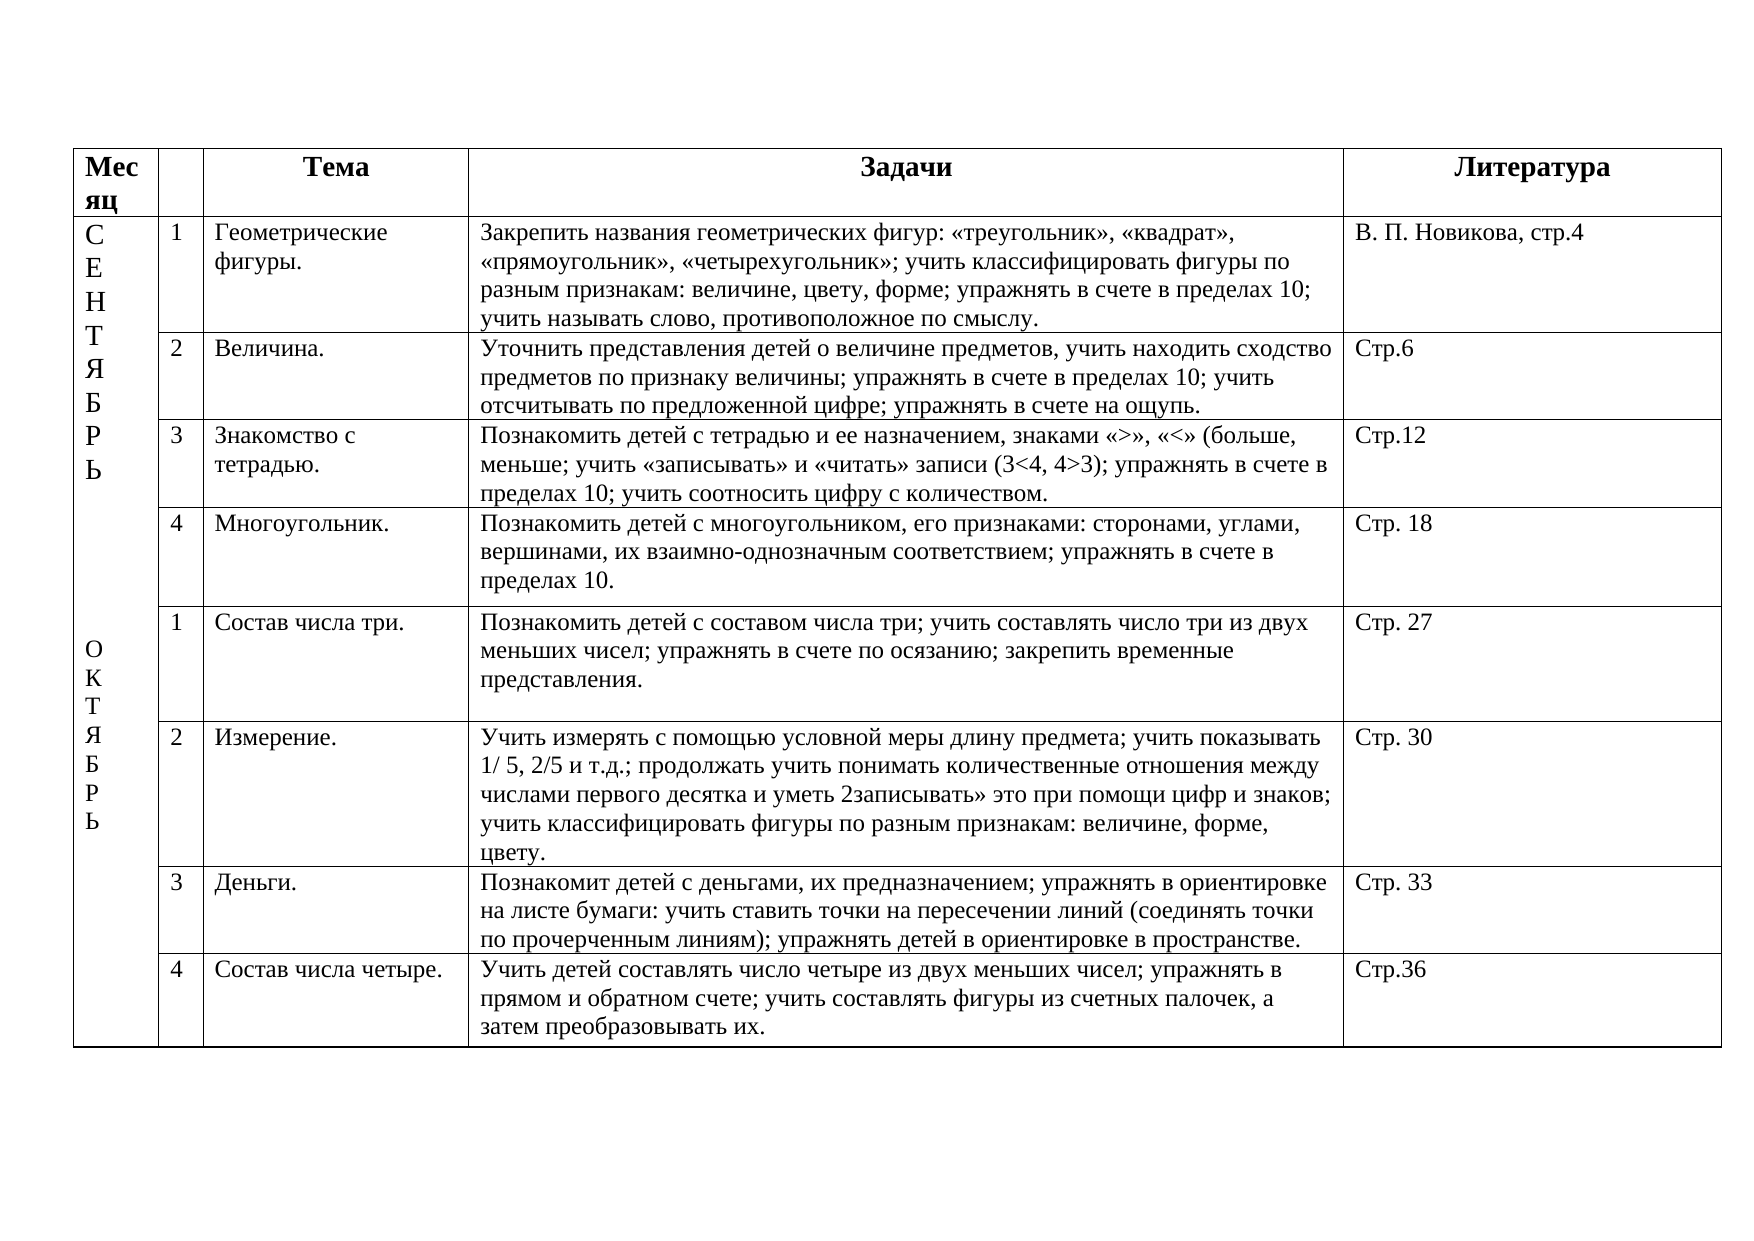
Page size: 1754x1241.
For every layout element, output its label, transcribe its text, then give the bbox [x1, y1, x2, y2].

table_cell Познакомить детей с тетрадью и ее назначением, знаками «>», «<» (больше, меньше; учить «записывать» и «читать» записи (3<4, 4>3); упражнять в счете в пределах 10; учить соотносить цифру с количеством. [469, 420, 1343, 507]
table_cell Стр. 33 [1344, 867, 1721, 953]
table_cell С Е Н Т Я Б Р Ь О К Т Я Б Р Ь [74, 217, 158, 1046]
table_cell 1 [159, 217, 203, 332]
table_cell Закрепить названия геометрических фигур: «треугольник», «квадрат», «прямоугольник», «четырехугольник»; учить классифицировать фигуры по разным признакам: величине, цвету, форме; упражнять в счете в пределах 10; учить называть слово, противоположное по смыслу. [469, 217, 1343, 332]
table_cell 4 [159, 508, 203, 606]
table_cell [469, 954, 1343, 1046]
table_cell 3 [159, 420, 203, 507]
table_cell Познакомит детей с деньгами, их предназначением; упражнять в ориентировке на листе бумаги: учить ставить точки на пересечении линий (соединять точки по прочерченным линиям); упражнять детей в ориентировке в пространстве. [469, 867, 1343, 953]
table_cell 3 [159, 867, 203, 953]
table_header Месяц [74, 149, 158, 216]
table_cell Стр. 18 [1344, 508, 1721, 606]
table_cell Знакомство с тетрадью. [204, 420, 468, 507]
table_cell Стр. 27 [1344, 607, 1721, 721]
table_cell Состав числа три. [204, 607, 468, 721]
table_cell 1 [159, 607, 203, 721]
table_cell Величина. [204, 333, 468, 419]
table_cell 4 [159, 954, 203, 1046]
table_cell Деньги. [204, 867, 468, 953]
table_cell Познакомить детей с составом числа три; учить составлять число три из двух меньших чисел; упражнять в счете по осязанию; закрепить временные представления. [469, 607, 1343, 721]
table_header [159, 149, 203, 216]
table_header Задачи [469, 149, 1343, 216]
table_cell Учить измерять с помощью условной меры длину предмета; учить показывать 1/ 5, 2/5 и т.д.; продолжать учить понимать количественные отношения между числами первого десятка и уметь 2записывать» это при помощи цифр и знаков; учить классифицировать фигуры по разным признакам: величине, форме, цвету. [469, 722, 1343, 866]
table_cell Стр. 30 [1344, 722, 1721, 866]
table_cell Стр.36 [1344, 954, 1721, 1046]
table_cell Стр.12 [1344, 420, 1721, 507]
table_cell 2 [159, 722, 203, 866]
table_header Литература [1344, 149, 1721, 216]
table_cell В. П. Новикова, стр.4 [1344, 217, 1721, 332]
table_cell 2 [159, 333, 203, 419]
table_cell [204, 954, 468, 1046]
table_cell Многоугольник. [204, 508, 468, 606]
table_header Тема [204, 149, 468, 216]
table_cell Уточнить представления детей о величине предметов, учить находить сходство предметов по признаку величины; упражнять в счете в пределах 10; учить отсчитывать по предложенной цифре; упражнять в счете на ощупь. [469, 333, 1343, 419]
table_cell Стр.6 [1344, 333, 1721, 419]
table_cell Измерение. [204, 722, 468, 866]
table_cell Геометрические фигуры. [204, 217, 468, 332]
table_cell Познакомить детей с многоугольником, его признаками: сторонами, углами, вершинами, их взаимно-однозначным соответствием; упражнять в счете в пределах 10. [469, 508, 1343, 606]
